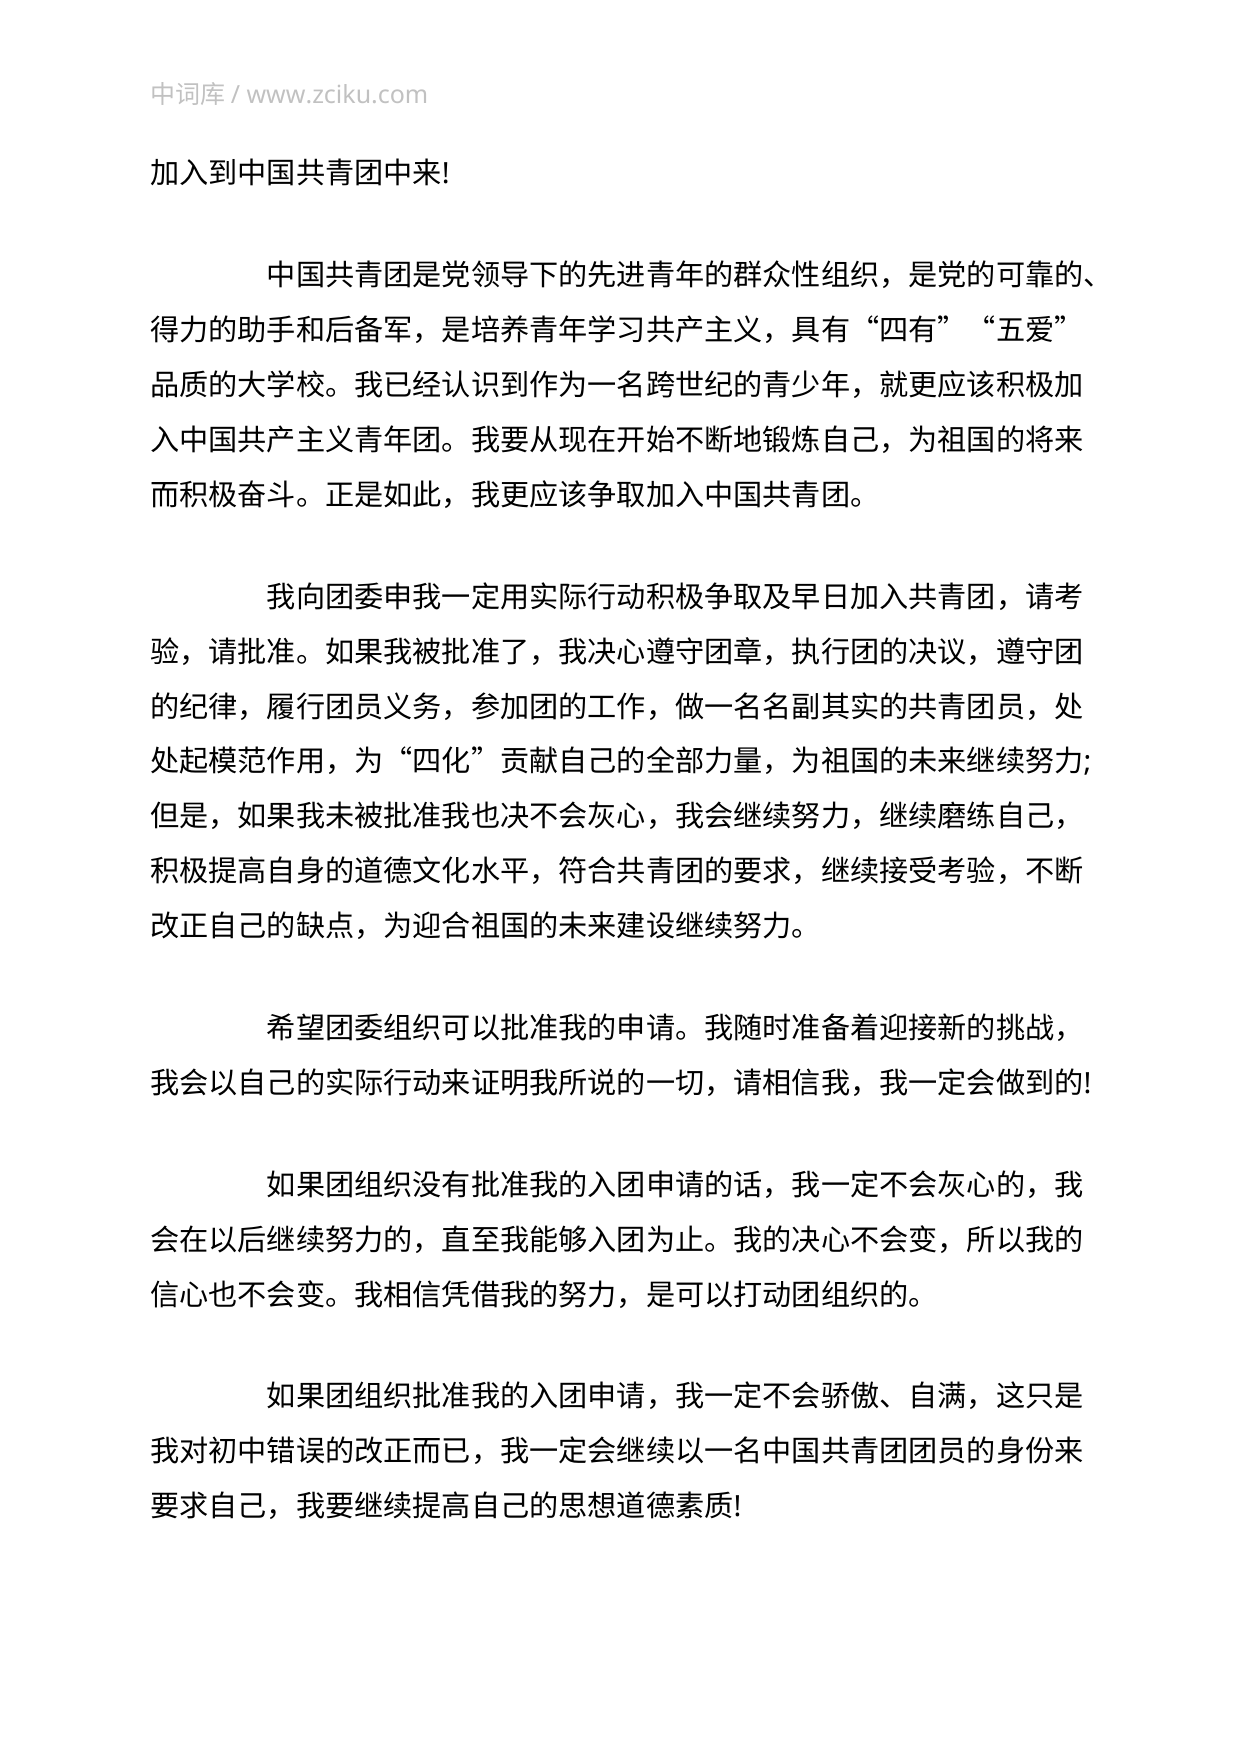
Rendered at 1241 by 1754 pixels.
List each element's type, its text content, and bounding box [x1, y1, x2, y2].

text 中国共青团是党领导下的先进青年的群众性组织，是党的可靠的、得力的助手和后备军，是培养青年学习共产主义，具有“四有”“五爱”品质的大学校。我已经认识到作为一名跨世纪的青少年，就更应该积极加入中国共产主义青年团。我要从现在开始不断地锻炼自己，为祖国的将来而积极奋斗。正是如此，我更应该争取加入中国共青团。 [150, 252, 1090, 514]
text 如果团组织没有批准我的入团申请的话，我一定不会灰心的，我会在以后继续努力的，直至我能够入团为止。我的决心不会变，所以我的信心也不会变。我相信凭借我的努力，是可以打动团组织的。 [150, 1161, 1090, 1313]
text 希望团委组织可以批准我的申请。我随时准备着迎接新的挑战，我会以自己的实际行动来证明我所说的一切，请相信我，我一定会做到的! [150, 1004, 1090, 1102]
text 我向团委申我一定用实际行动积极争取及早日加入共青团，请考验，请批准。如果我被批准了，我决心遵守团章，执行团的决议，遵守团的纪律，履行团员义务，参加团的工作，做一名名副其实的共青团员，处处起模范作用，为“四化”贡献自己的全部力量，为祖国的未来继续努力;但是，如果我未被批准我也决不会灰心，我会继续努力，继续磨练自己，积极提高自身的道德文化水平，符合共青团的要求，继续接受考验，不断改正自己的缺点，为迎合祖国的未来建设继续努力。 [150, 573, 1090, 945]
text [150, 150, 1090, 192]
text 如果团组织批准我的入团申请，我一定不会骄傲、自满，这只是我对初中错误的改正而已，我一定会继续以一名中国共青团团员的身份来要求自己，我要继续提高自己的思想道德素质! [150, 1373, 1090, 1525]
